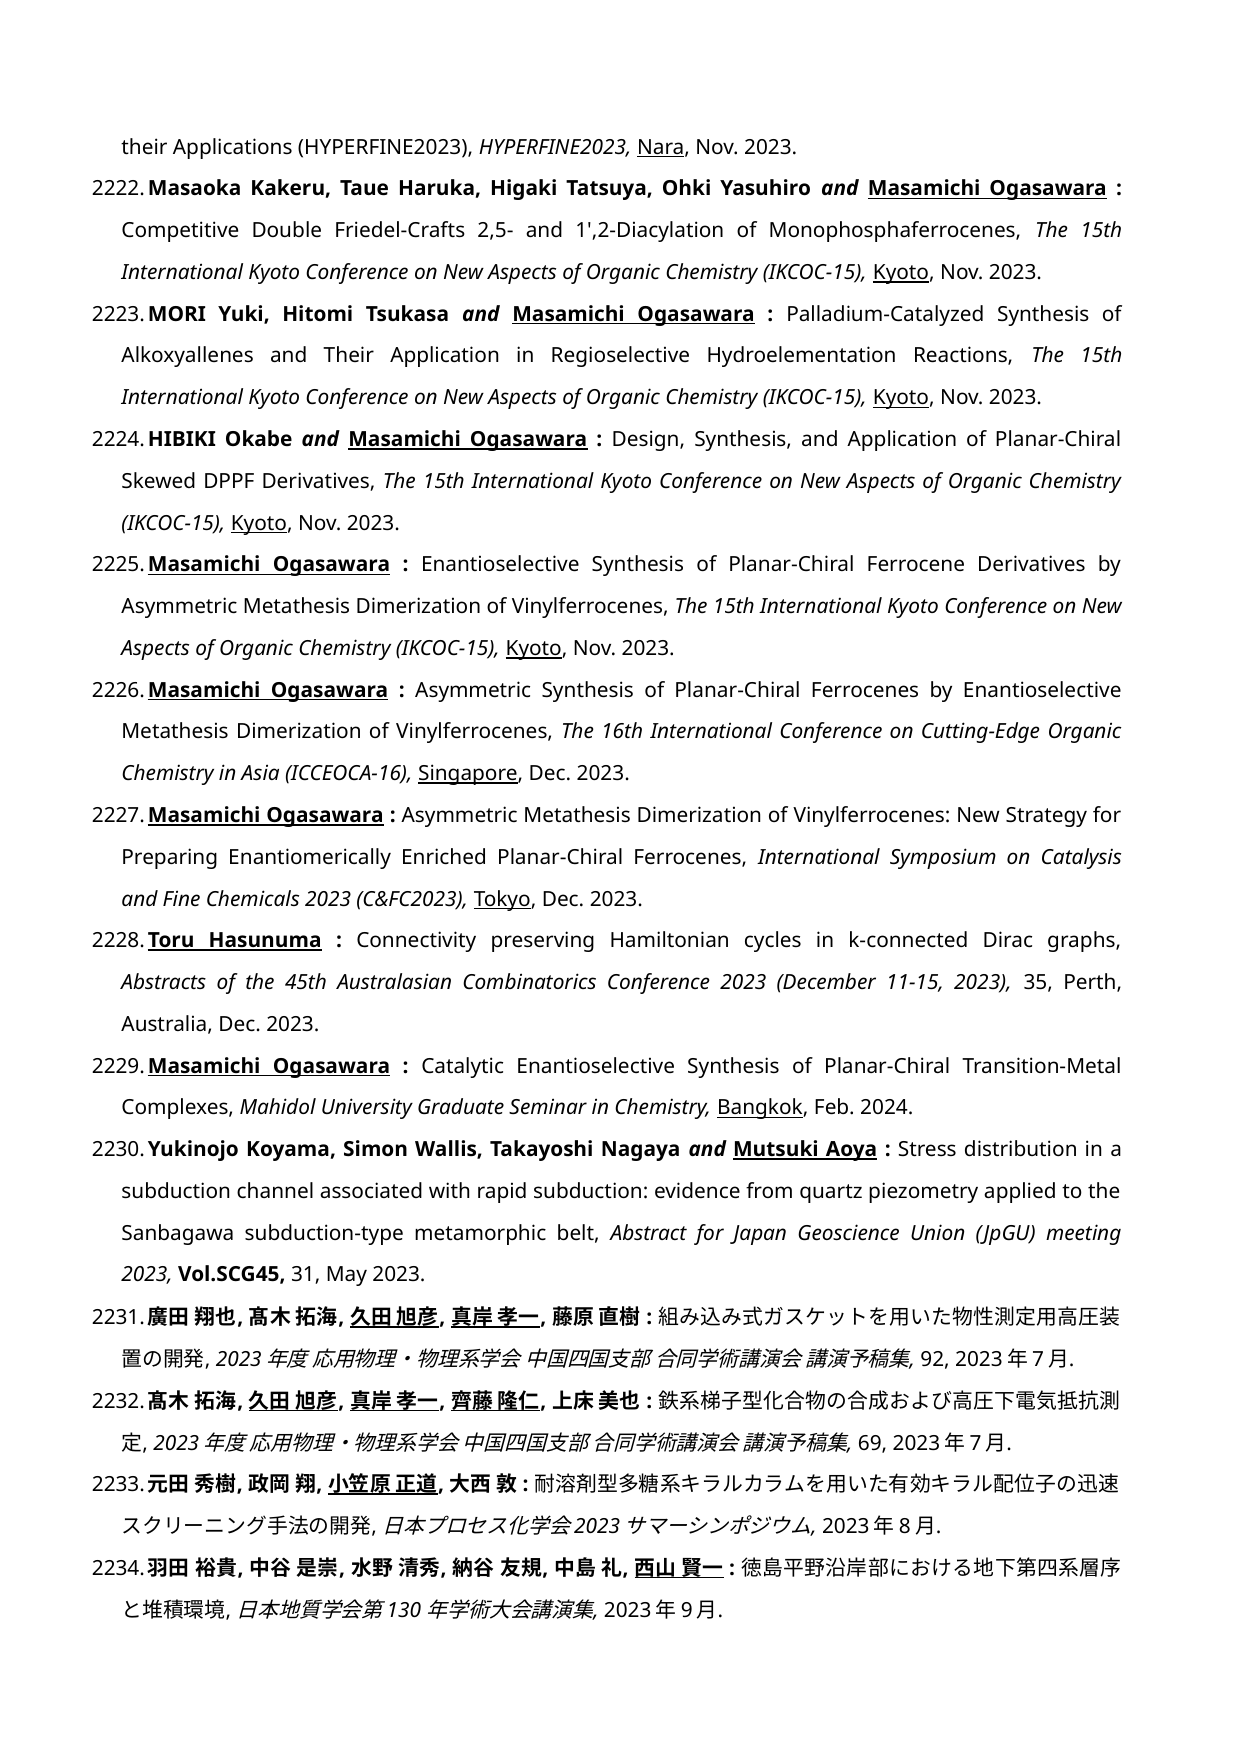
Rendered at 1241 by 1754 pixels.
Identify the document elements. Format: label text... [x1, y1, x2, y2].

list Masamichi Ogasawara : Catalytic Enantioselective Synthesis of Planar-Chiral Transition-Metal Complexes, Mahidol University Graduate Seminar in Chemistry, Bangkok, Feb. 2024. [92, 1044, 1122, 1128]
list MORI Yuki, Hitomi Tsukasa and Masamichi Ogasawara : Palladium-Catalyzed Synthesis of Alkoxyallenes and Their Application in Regioselective Hydroelementation Reactions, The 15th International Kyoto Conference on New Aspects of Organic Chemistry (IKCOC-15), Kyoto, Nov. 2023. [92, 292, 1122, 417]
list HIBIKI Okabe and Masamichi Ogasawara : Design, Synthesis, and Application of Planar-Chiral Skewed DPPF Derivatives, The 15th International Kyoto Conference on New Aspects of Organic Chemistry (IKCOC-15), Kyoto, Nov. 2023. [92, 417, 1122, 543]
list Yukinojo Koyama, Simon Wallis, Takayoshi Nagaya and Mutsuki Aoya : Stress distribution in a subduction channel associated with rapid subduction: evidence from quartz piezometry applied to the Sanbagawa subduction-type metamorphic belt, Abstract for Japan Geoscience Union (JpGU) meeting 2023, Vol.SCG45, 31, May 2023. [92, 1128, 1122, 1295]
list Masamichi Ogasawara : Asymmetric Synthesis of Planar-Chiral Ferrocenes by Enantioselective Metathesis Dimerization of Vinylferrocenes, The 16th International Conference on Cutting-Edge Organic Chemistry in Asia (ICCEOCA-16), Singapore, Dec. 2023. [92, 668, 1122, 793]
list 髙木 拓海, 久田 旭彦, 真岸 孝一, 齊藤 隆仁, 上床 美也 : 鉄系梯子型化合物の合成および高圧下電気抵抗測定, 2023年度 応用物理・物理系学会 中国四国支部 合同学術講演会 講演予稿集, 69, 2023年7月. [92, 1378, 1122, 1462]
list Masamichi Ogasawara : Asymmetric Metathesis Dimerization of Vinylferrocenes: New Strategy for Preparing Enantiomerically Enriched Planar-Chiral Ferrocenes, International Symposium on Catalysis and Fine Chemicals 2023 (C&FC2023), Tokyo, Dec. 2023. [92, 793, 1122, 919]
list Toru Hasunuma : Connectivity preserving Hamiltonian cycles in k-connected Dirac graphs, Abstracts of the 45th Australasian Combinatorics Conference 2023 (December 11-15, 2023), 35, Perth, Australia, Dec. 2023. [92, 919, 1122, 1044]
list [92, 125, 1122, 167]
list Masaoka Kakeru, Taue Haruka, Higaki Tatsuya, Ohki Yasuhiro and Masamichi Ogasawara : Competitive Double Friedel-Crafts 2,5- and 1',2-Diacylation of Monophosphaferrocenes, The 15th International Kyoto Conference on New Aspects of Organic Chemistry (IKCOC-15), Kyoto, Nov. 2023. [92, 167, 1122, 292]
list 廣田 翔也, 髙木 拓海, 久田 旭彦, 真岸 孝一, 藤原 直樹 : 組み込み式ガスケットを用いた物性測定用高圧装置の開発, 2023年度 応用物理・物理系学会 中国四国支部 合同学術講演会 講演予稿集, 92, 2023年7月. [92, 1295, 1122, 1378]
list Masamichi Ogasawara : Enantioselective Synthesis of Planar-Chiral Ferrocene Derivatives by Asymmetric Metathesis Dimerization of Vinylferrocenes, The 15th International Kyoto Conference on New Aspects of Organic Chemistry (IKCOC-15), Kyoto, Nov. 2023. [92, 543, 1122, 668]
list 元田 秀樹, 政岡 翔, 小笠原 正道, 大西 敦 : 耐溶剤型多糖系キラルカラムを用いた有効キラル配位子の迅速スクリーニング手法の開発, 日本プロセス化学会2023サマーシンポジウム, 2023年8月. [92, 1462, 1122, 1545]
list 羽田 裕貴, 中谷 是崇, 水野 清秀, 納谷 友規, 中島 礼, 西山 賢一 : 徳島平野沿岸部における地下第四系層序と堆積環境, 日本地質学会第130 年学術大会講演集, 2023年9月. [92, 1545, 1122, 1629]
